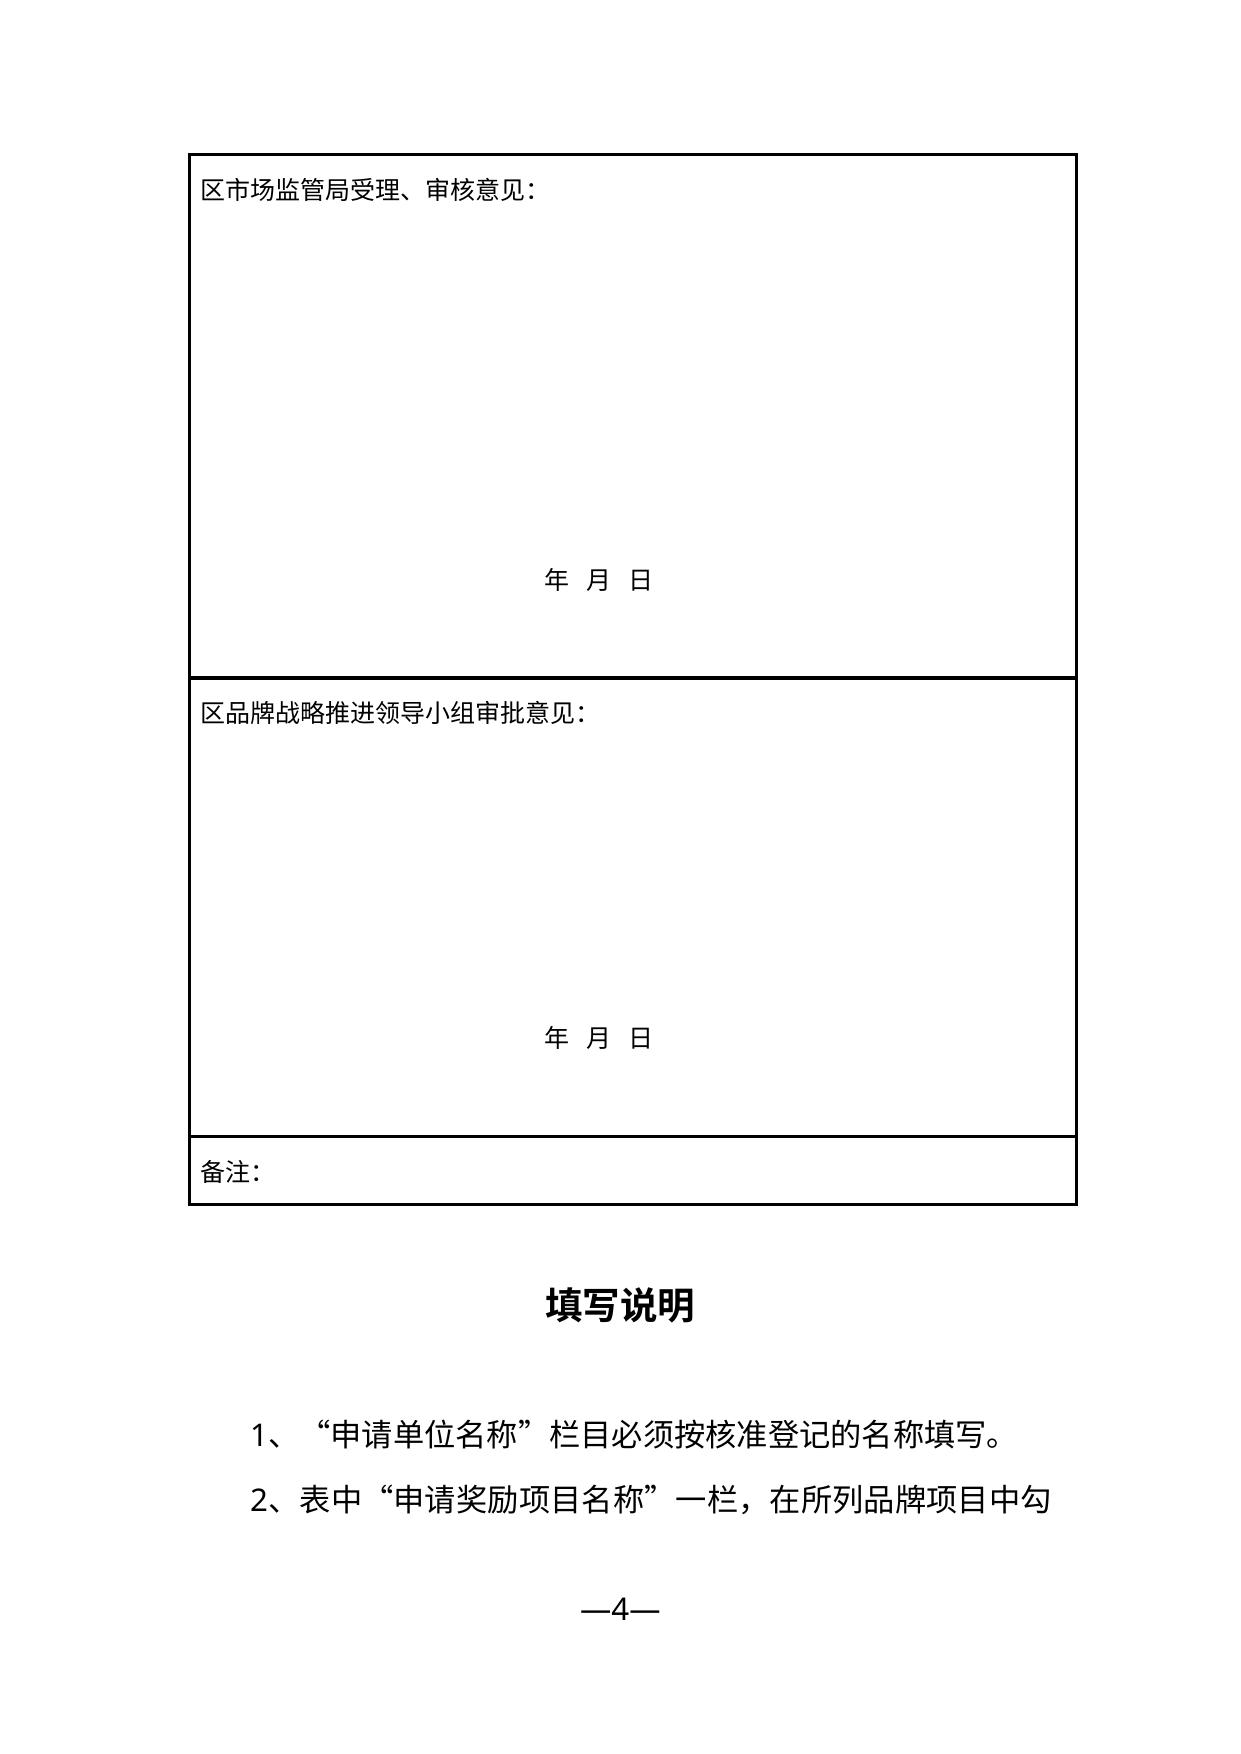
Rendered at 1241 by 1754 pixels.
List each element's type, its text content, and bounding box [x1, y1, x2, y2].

table_cell 区品牌战略推进领导小组审批意见： 年 月 日 [191, 680, 1075, 1134]
text 填写说明 [187, 1271, 1053, 1336]
table_cell 备注： [191, 1138, 1075, 1203]
table_cell 区市场监管局受理、审核意见： 年 月 日 [191, 156, 1075, 676]
text 1、“申请单位名称”栏目必须按核准登记的名称填写。 [187, 1401, 1053, 1466]
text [187, 1466, 1053, 1531]
